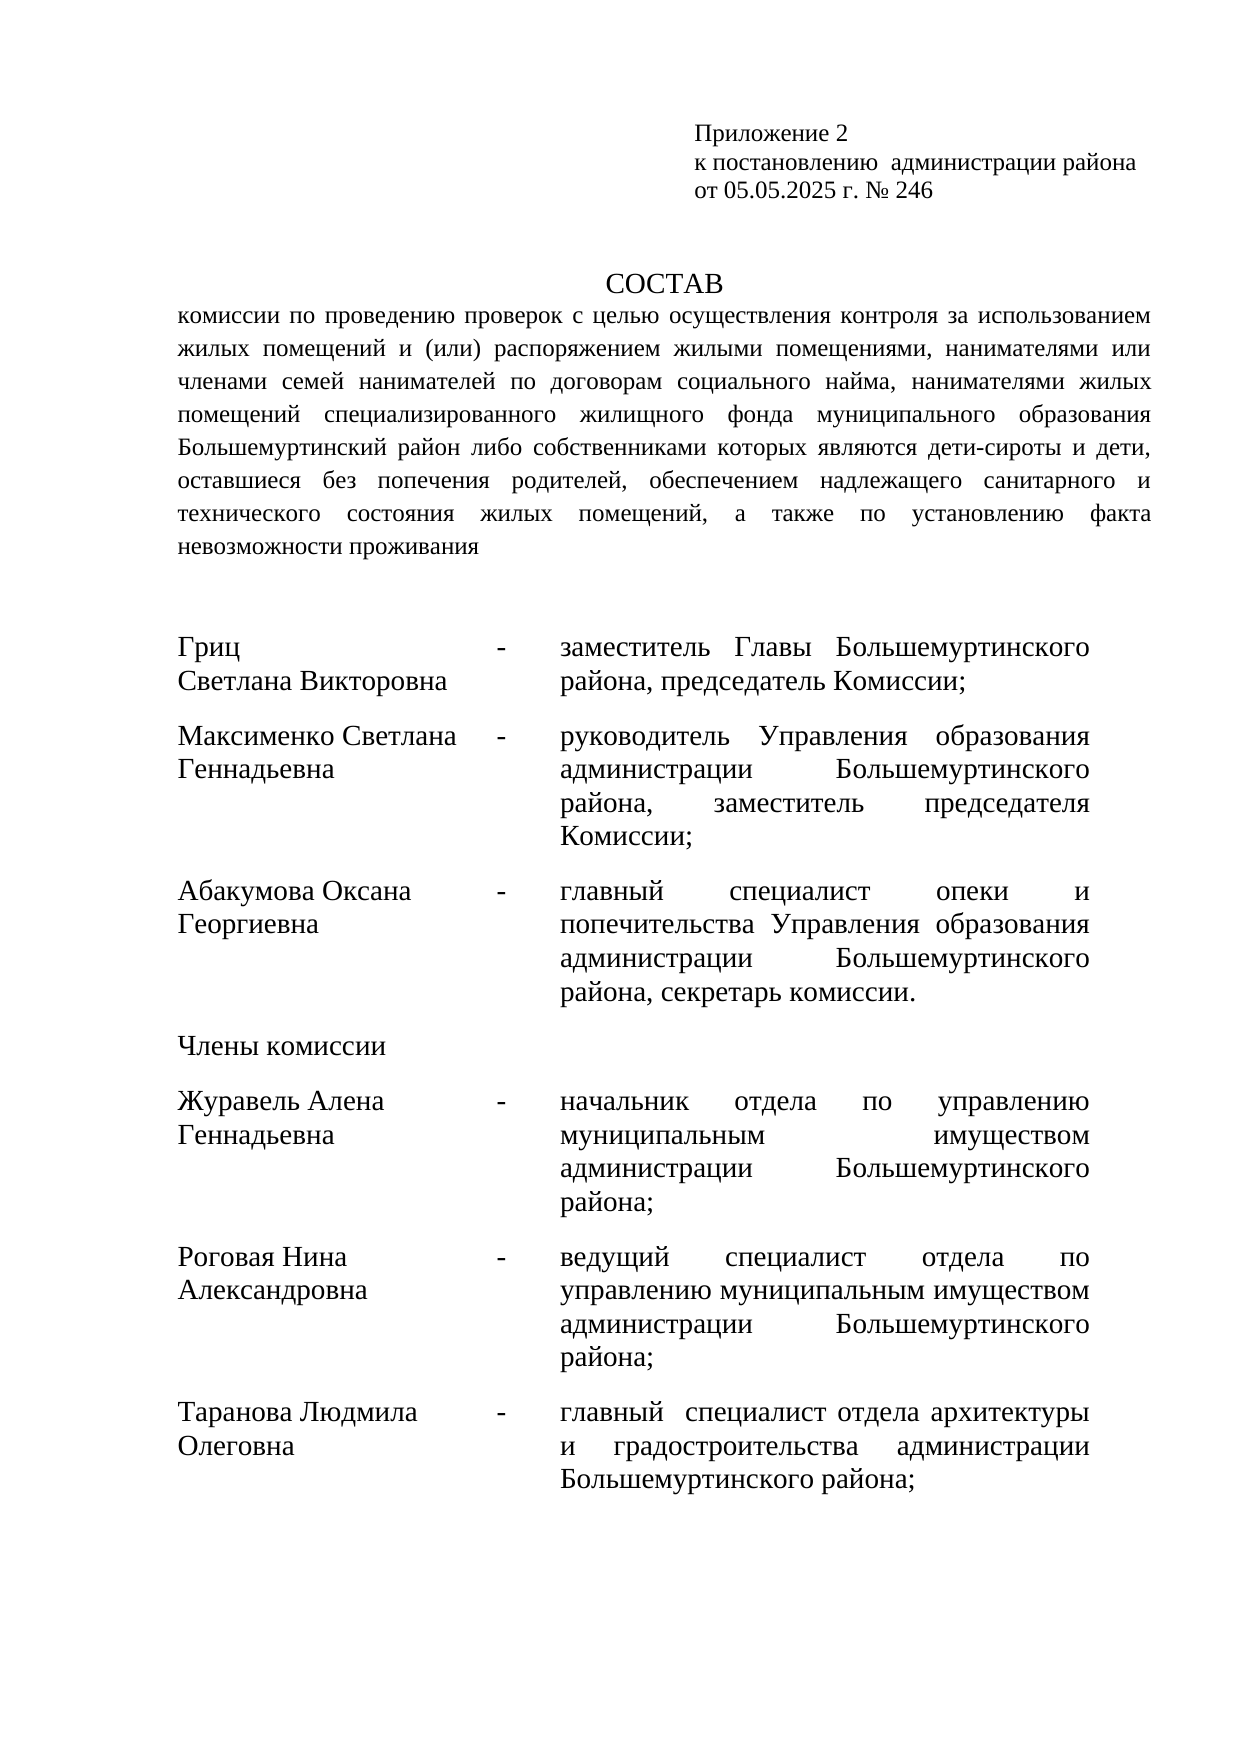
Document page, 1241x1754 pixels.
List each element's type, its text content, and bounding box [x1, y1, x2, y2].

table_cell Таранова Людмила Олеговна [171, 1384, 490, 1505]
table_cell - [490, 863, 553, 1018]
table_cell начальник отдела по управлению муниципальным имуществом администрации Большемуртинского района; [553, 1073, 1096, 1228]
table_cell главный специалист отдела архитектуры и градостроительства администрации Большемуртинского района; [553, 1384, 1096, 1505]
table_cell Максименко Светлана Геннадьевна [171, 707, 490, 862]
table_header - [490, 585, 553, 707]
table_cell - [490, 1384, 553, 1505]
table_cell Абакумова Оксана Георгиевна [171, 863, 490, 1018]
table_cell - [490, 1073, 553, 1228]
text от 05.05.2025 г. № 246 [694, 176, 1152, 204]
table_cell - [490, 1228, 553, 1383]
text комиссии по проведению проверок с целью осуществления контроля за использованием жилых помещений и (или) распоряжением жилыми помещениями, нанимателями или членами семей нанимателей по договорам социального найма, нанимателями жилых помещений специализированного жилищного фонда муниципального образования Большемуртинский район либо собственниками которых являются дети-сироты и дети, оставшиеся без попечения родителей, обеспечением надлежащего санитарного и технического состояния жилых помещений, а также по установлению факта невозможности проживания [177, 300, 1152, 560]
table_header заместитель Главы Большемуртинского района, председатель Комиссии; [553, 585, 1096, 707]
table_cell главный специалист опеки и попечительства Управления образования администрации Большемуртинского района, секретарь комиссии. [553, 863, 1096, 1018]
text СОСТАВ [177, 267, 1152, 300]
table_cell Члены комиссии [171, 1018, 1096, 1073]
table_cell Роговая Нина Александровна [171, 1228, 490, 1383]
table_cell ведущий специалист отдела по управлению муниципальным имуществом администрации Большемуртинского района; [553, 1228, 1096, 1383]
table_header Гриц Светлана Викторовна [171, 585, 490, 707]
table_cell руководитель Управления образования администрации Большемуртинского района, заместитель председателя Комиссии; [553, 707, 1096, 862]
text Приложение 2 [694, 118, 1152, 147]
table_cell - [490, 707, 553, 862]
table_cell Журавель Алена Геннадьевна [171, 1073, 490, 1228]
text к постановлению администрации района [694, 147, 1152, 176]
